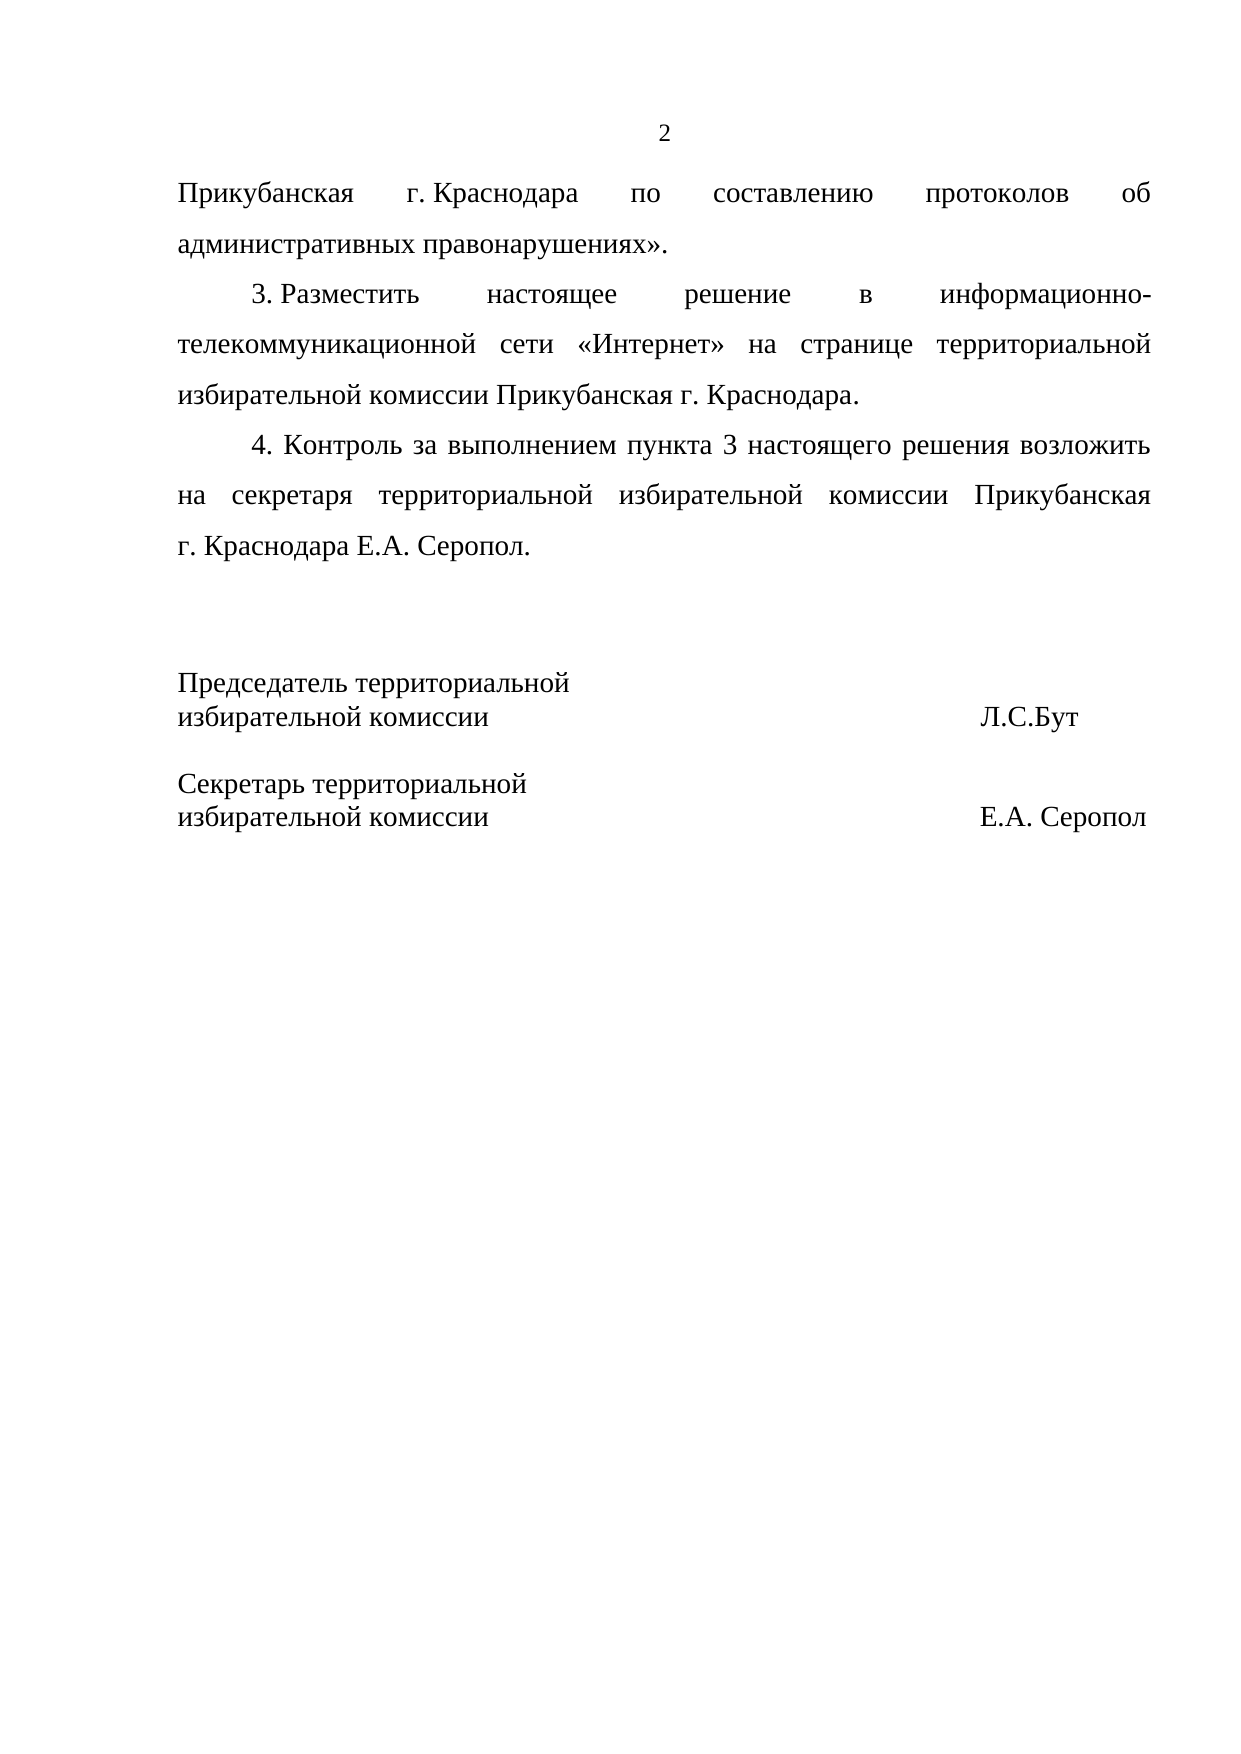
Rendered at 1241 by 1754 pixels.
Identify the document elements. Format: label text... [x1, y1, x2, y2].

text избирательной комиссии Е.А. Серопол [177, 799, 1152, 833]
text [177, 176, 1152, 259]
text 4. Контроль за выполнением пункта 3 настоящего решения возложить на секретаря территориальной избирательной комиссии Прикубанская г. Краснодара Е.А. Серопол. [177, 427, 1152, 561]
text избирательной комиссии Л.С.Бут [177, 699, 1152, 732]
text Председатель территориальной [177, 665, 1152, 699]
text 3. Разместить настоящее решение в информационно-телекоммуникационной сети «Интернет» на странице территориальной избирательной комиссии Прикубанская г. Краснодара. [177, 276, 1152, 410]
text Секретарь территориальной [177, 766, 1152, 799]
